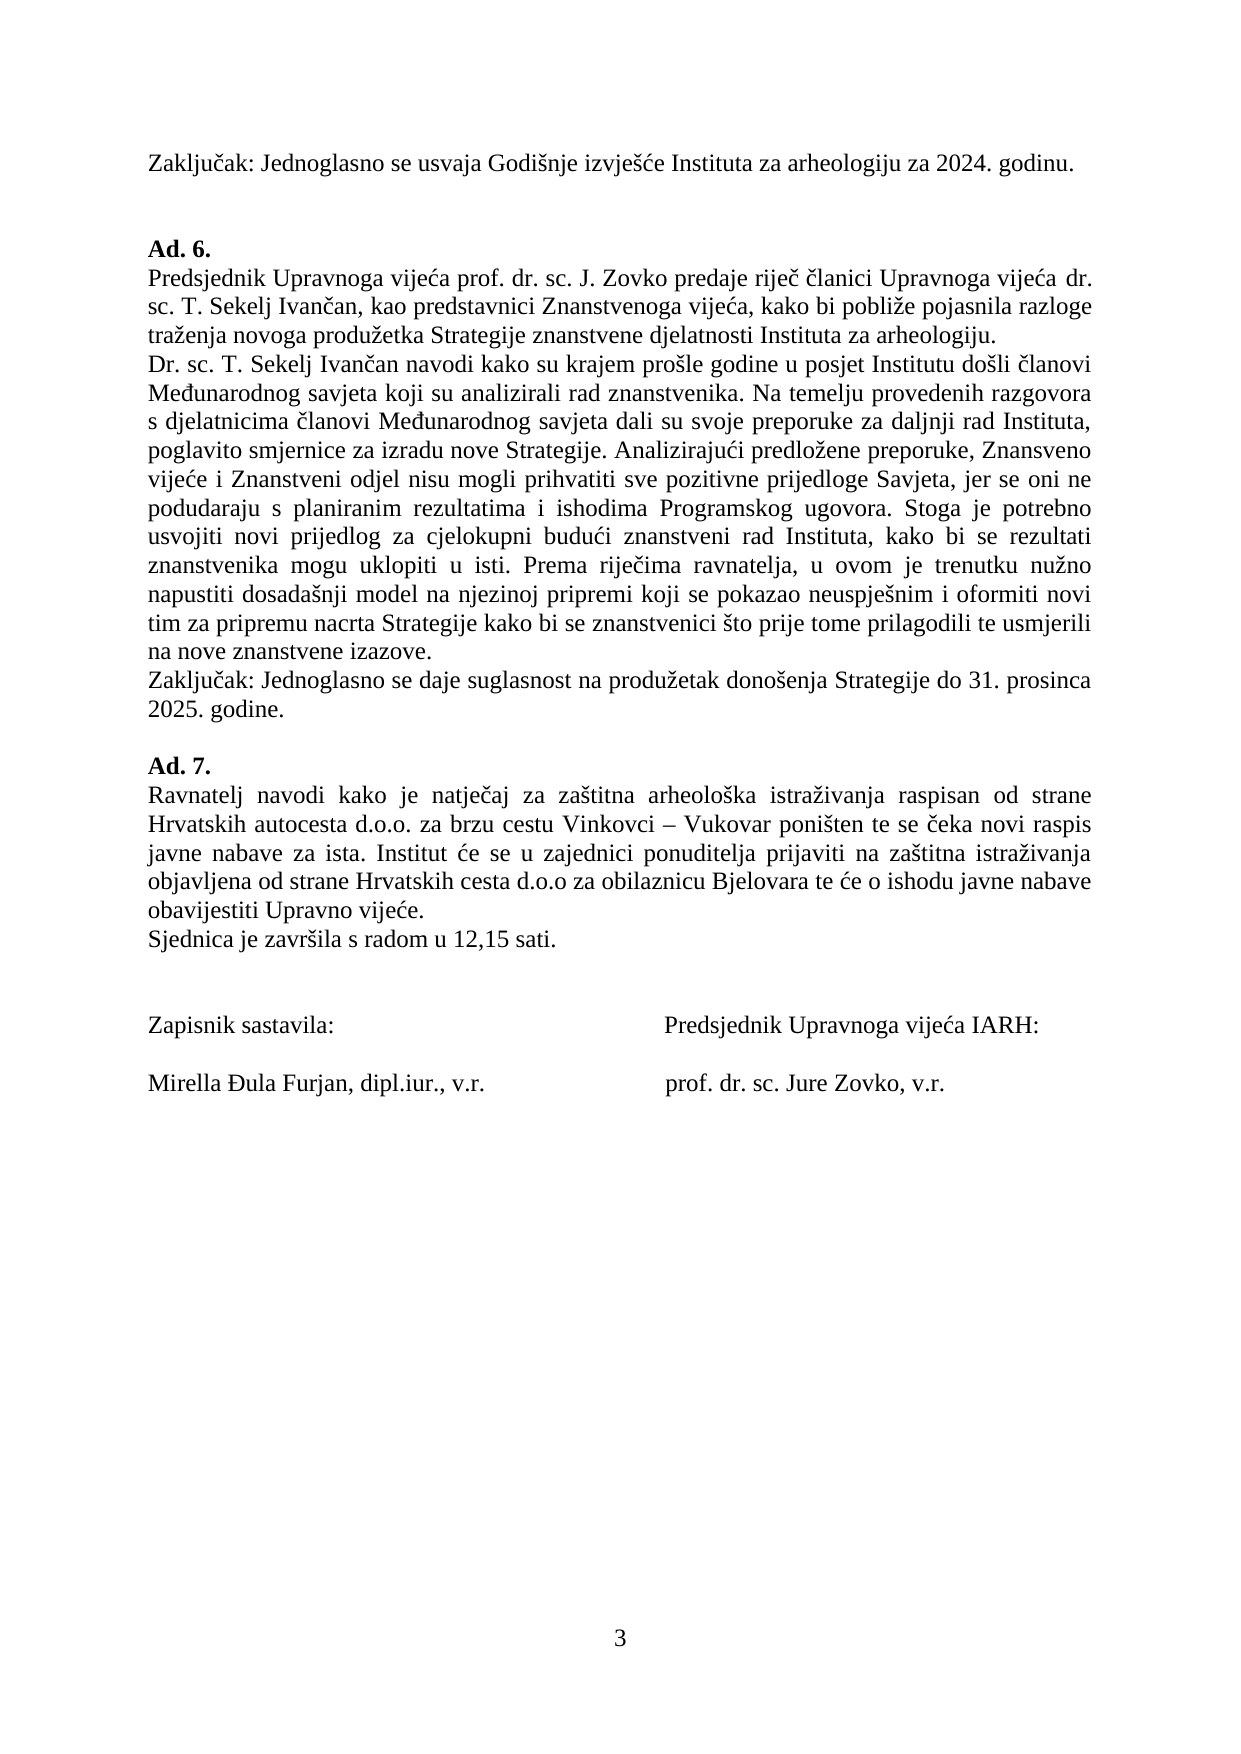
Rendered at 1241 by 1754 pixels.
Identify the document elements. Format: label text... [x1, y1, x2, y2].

text Ad. 7. [148, 751, 1093, 780]
text Predsjednik Upravnoga vijeća prof. dr. sc. J. Zovko predaje riječ članici Upravnoga vijeća dr. sc. T. Sekelj Ivančan, kao predstavnici Znanstvenoga vijeća, kako bi pobliže pojasnila razloge traženja novoga produžetka Strategije znanstvene djelatnosti Instituta za arheologiju. [148, 263, 1093, 349]
text Mirella Đula Furjan, dipl.iur., v.r. prof. dr. sc. Jure Zovko, v.r. [148, 1068, 1093, 1096]
text Ad. 6. [148, 234, 1093, 263]
text Zaključak: Jednoglasno se usvaja Godišnje izvješće Instituta za arheologiju za 2024. godinu. [148, 148, 1093, 176]
text Zapisnik sastavila: Predsjednik Upravnoga vijeća IARH: [148, 1010, 1093, 1039]
text Dr. sc. T. Sekelj Ivančan navodi kako su krajem prošle godine u posjet Institutu došli članovi Međunarodnog savjeta koji su analizirali rad znanstvenika. Na temelju provedenih razgovora s djelatnicima članovi Međunarodnog savjeta dali su svoje preporuke za daljnji rad Instituta, poglavito smjernice za izradu nove Strategije. Analizirajući predložene preporuke, Znansveno vijeće i Znanstveni odjel nisu mogli prihvatiti sve pozitivne prijedloge Savjeta, jer se oni ne podudaraju s planiranim rezultatima i ishodima Programskog ugovora. Stoga je potrebno usvojiti novi prijedlog za cjelokupni budući znanstveni rad Instituta, kako bi se rezultati znanstvenika mogu uklopiti u isti. Prema riječima ravnatelja, u ovom je trenutku nužno napustiti dosadašnji model na njezinoj pripremi koji se pokazao neuspješnim i oformiti novi tim za pripremu nacrta Strategije kako bi se znanstvenici što prije tome prilagodili te usmjerili na nove znanstvene izazove. [148, 349, 1093, 665]
text Zaključak: Jednoglasno se daje suglasnost na produžetak donošenja Strategije do 31. prosinca 2025. godine. [148, 665, 1093, 723]
text Ravnatelj navodi kako je natječaj za zaštitna arheološka istraživanja raspisan od strane Hrvatskih autocesta d.o.o. za brzu cestu Vinkovci – Vukovar poništen te se čeka novi raspis javne nabave za ista. Institut će se u zajednici ponuditelja prijaviti na zaštitna istraživanja objavljena od strane Hrvatskih cesta d.o.o za obilaznicu Bjelovara te će o ishodu javne nabave obavijestiti Upravno vijeće. [148, 780, 1093, 924]
text Sjednica je završila s radom u 12,15 sati. [148, 924, 1093, 953]
